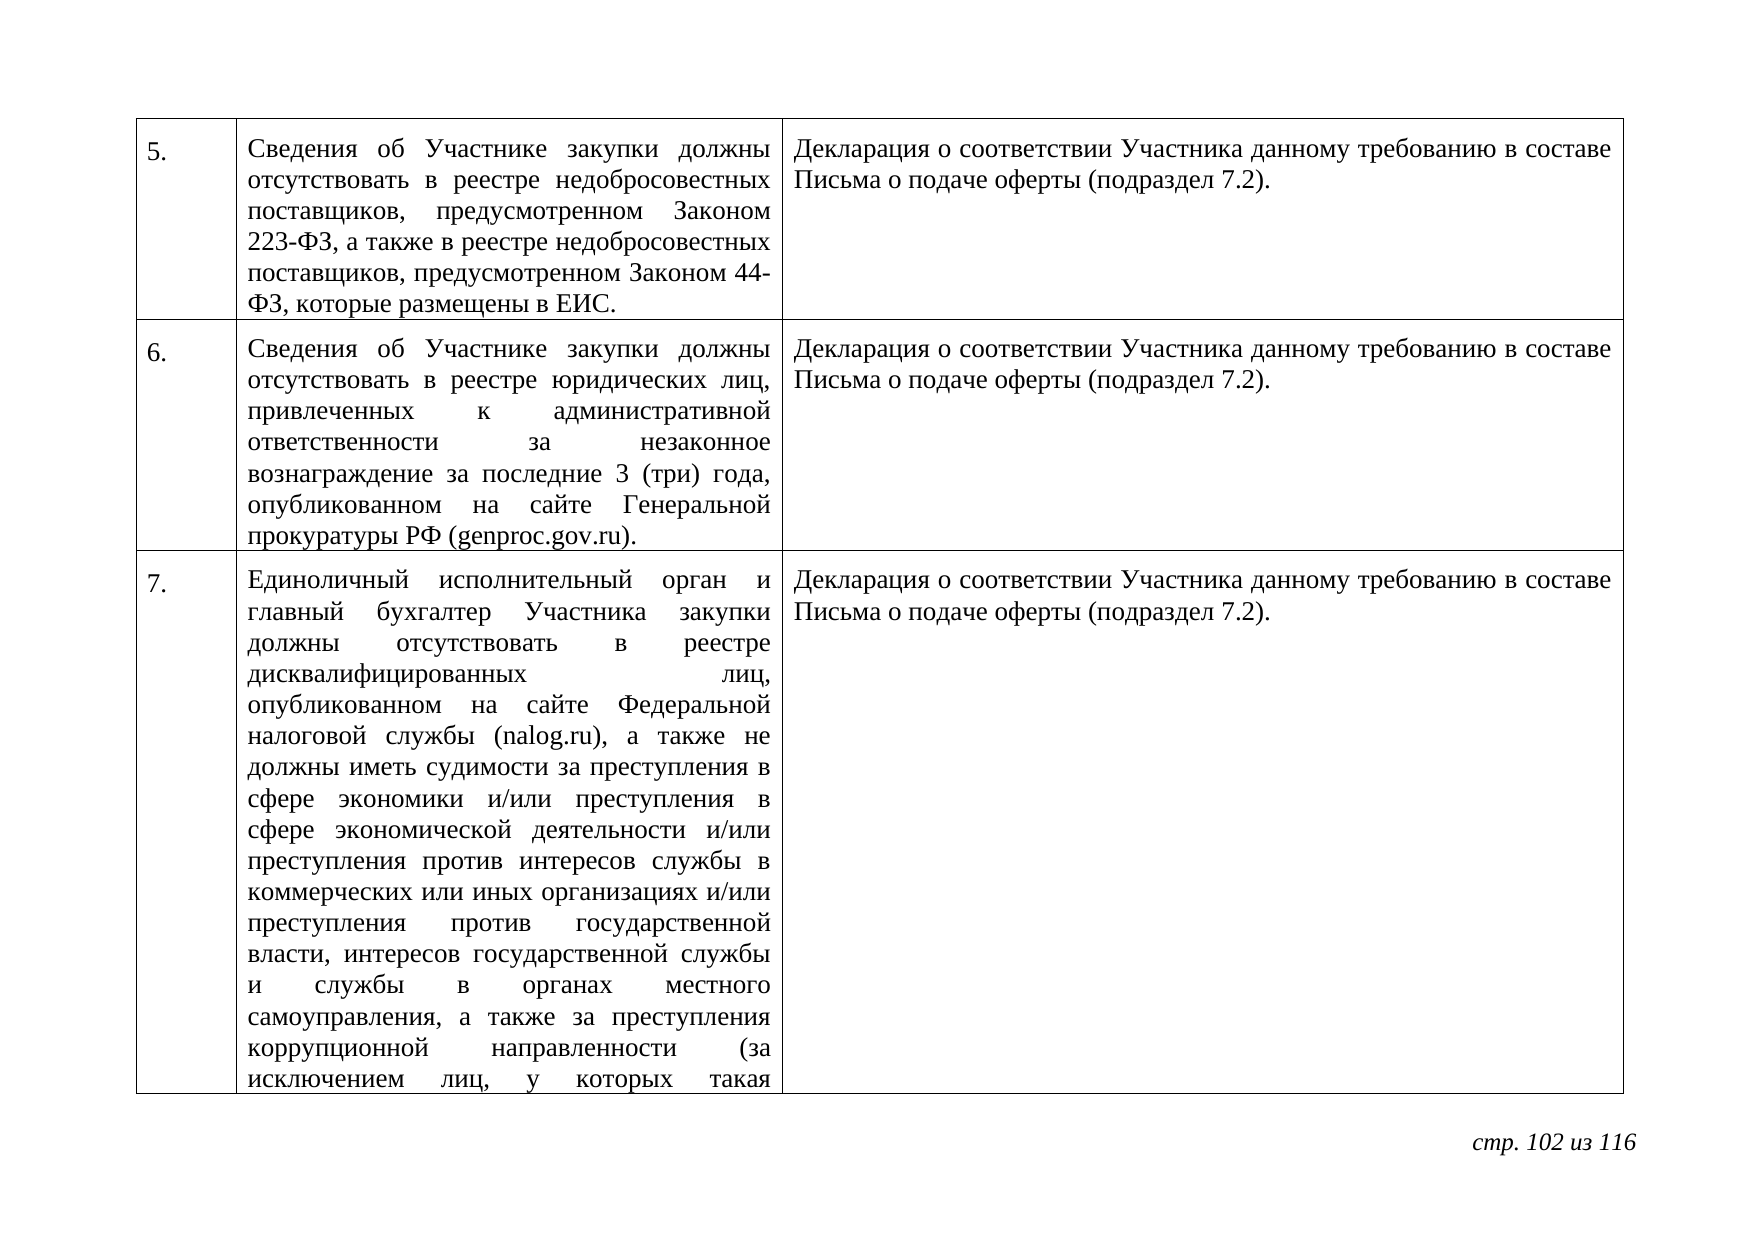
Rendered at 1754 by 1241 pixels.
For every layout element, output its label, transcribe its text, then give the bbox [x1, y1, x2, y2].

table_cell Сведения об Участнике закупки должны отсутствовать в реестре юридических лиц, привлеченных к административной ответственности за незаконное вознаграждение за последние 3 (три) года, опубликованном на сайте Генеральной прокуратуры РФ (genproc.gov.ru). [237, 320, 782, 550]
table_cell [237, 551, 782, 1093]
table_cell Декларация о соответствии Участника данному требованию в составе Письма о подаче оферты (подраздел 7.2). [783, 320, 1623, 550]
table_cell Сведения об Участнике закупки должны отсутствовать в реестре недобросовестных поставщиков, предусмотренном Законом 223-ФЗ, а также в реестре недобросовестных поставщиков, предусмотренном Законом 44-ФЗ, которые размещены в ЕИС. [237, 119, 782, 318]
table_cell [137, 119, 236, 318]
table_cell [137, 551, 236, 1093]
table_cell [783, 551, 1623, 1093]
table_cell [783, 119, 1623, 318]
table_cell [137, 320, 236, 550]
